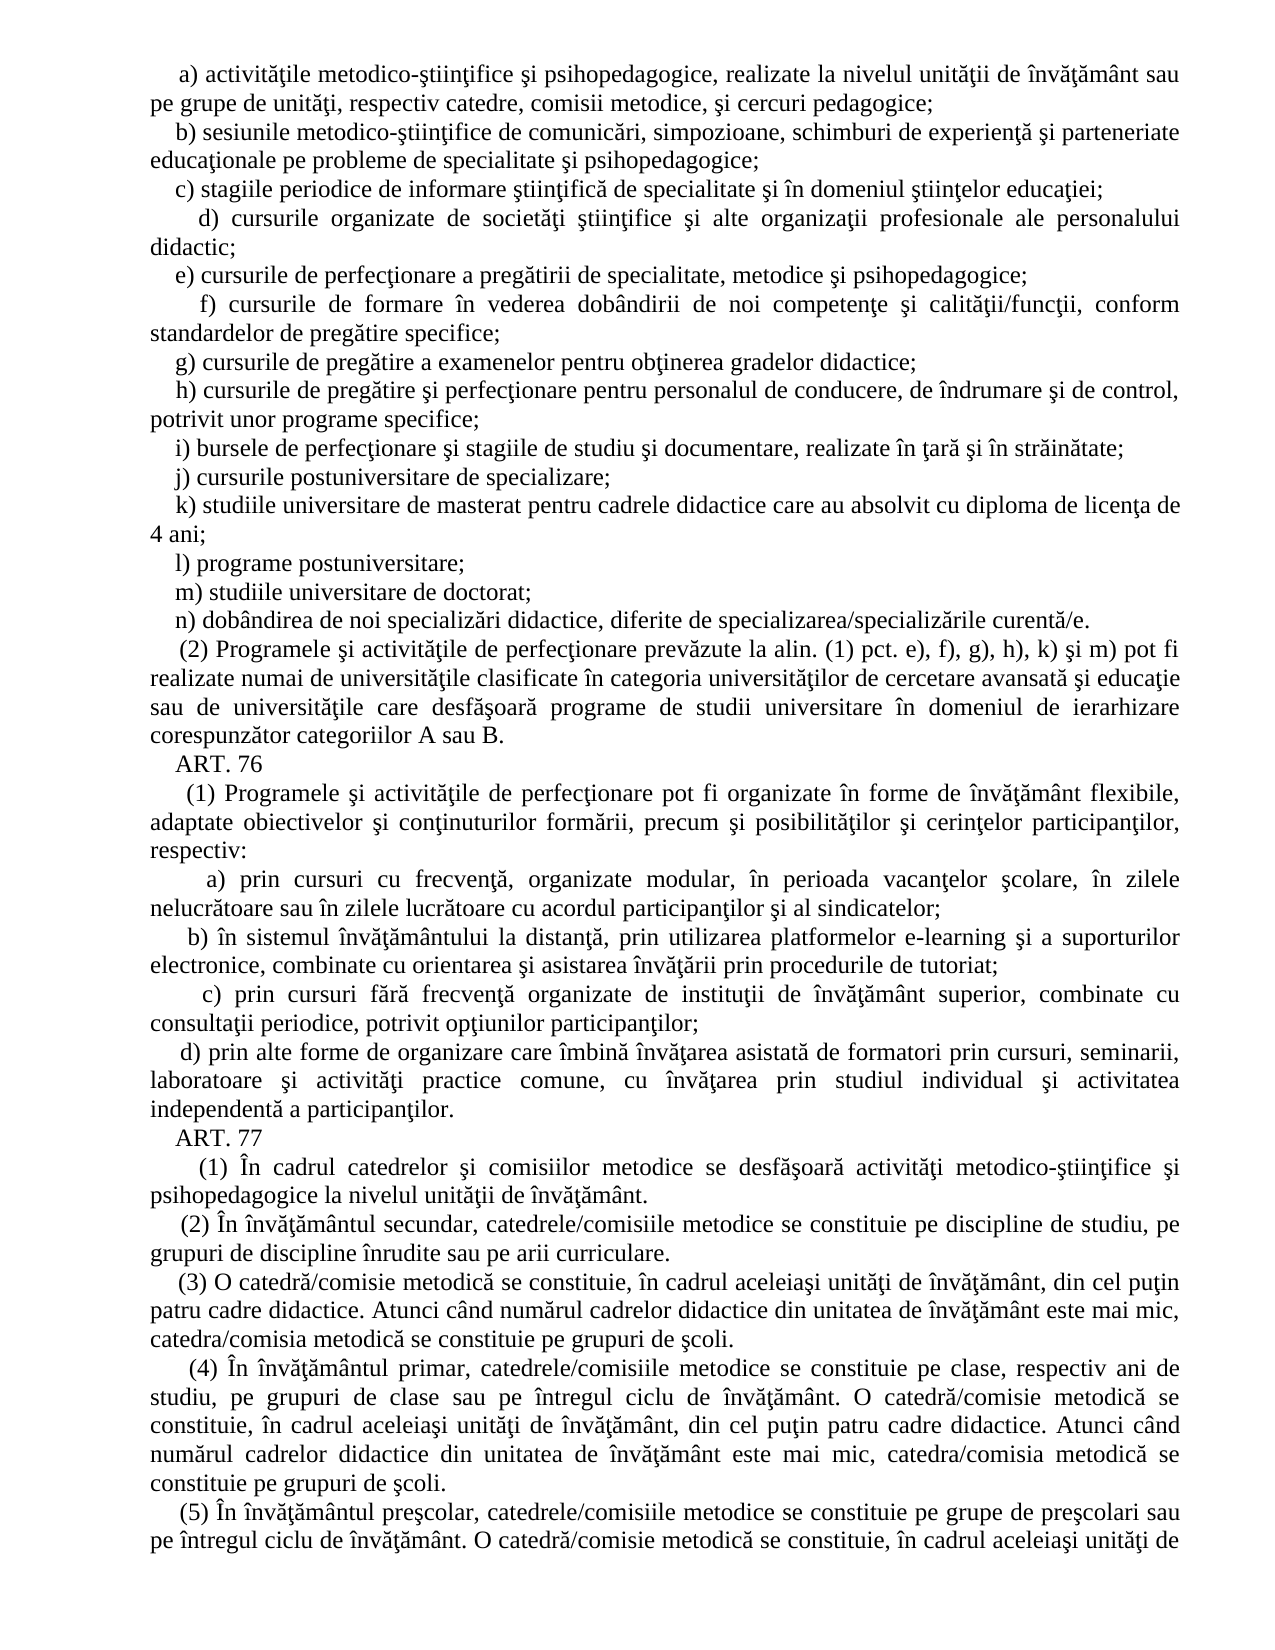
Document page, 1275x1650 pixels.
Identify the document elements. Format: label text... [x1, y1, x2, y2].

text d) cursurile organizate de societăţi ştiinţifice şi alte organizaţii profesionale ale personalului didactic; [150, 203, 1181, 260]
text h) cursurile de pregătire şi perfecţionare pentru personalul de conducere, de îndrumare şi de control, potrivit unor programe specifice; [150, 375, 1181, 433]
text (4) În învăţământul primar, catedrele/comisiile metodice se constituie pe clase, respectiv ani de studiu, pe grupuri de clase sau pe întregul ciclu de învăţământ. O catedră/comisie metodică se constituie, în cadrul aceleiaşi unităţi de învăţământ, din cel puţin patru cadre didactice. Atunci când numărul cadrelor didactice din unitatea de învăţământ este mai mic, catedra/comisia metodică se constituie pe grupuri de şcoli. [150, 1353, 1181, 1497]
text e) cursurile de perfecţionare a pregătirii de specialitate, metodice şi psihopedagogice; [150, 260, 1181, 289]
text b) sesiunile metodico-ştiinţifice de comunicări, simpozioane, schimburi de experienţă şi parteneriate educaţionale pe probleme de specialitate şi psihopedagogice; [150, 117, 1181, 174]
text j) cursurile postuniversitare de specializare; [150, 462, 1181, 490]
text (1) Programele şi activităţile de perfecţionare pot fi organizate în forme de învăţământ flexibile, adaptate obiectivelor şi conţinuturilor formării, precum şi posibilităţilor şi cerinţelor participanţilor, respectiv: [150, 778, 1181, 864]
text (1) În cadrul catedrelor şi comisiilor metodice se desfăşoară activităţi metodico-ştiinţifice şi psihopedagogice la nivelul unităţii de învăţământ. [150, 1152, 1181, 1209]
text d) prin alte forme de organizare care îmbină învăţarea asistată de formatori prin cursuri, seminarii, laboratoare şi activităţi practice comune, cu învăţarea prin studiul individual şi activitatea independentă a participanţilor. [150, 1037, 1181, 1123]
text ART. 77 [150, 1123, 1181, 1152]
text l) programe postuniversitare; [150, 548, 1181, 577]
text (2) În învăţământul secundar, catedrele/comisiile metodice se constituie pe discipline de studiu, pe grupuri de discipline înrudite sau pe arii curriculare. [150, 1209, 1181, 1267]
text n) dobândirea de noi specializări didactice, diferite de specializarea/specializările curentă/e. [150, 605, 1181, 634]
text b) în sistemul învăţământului la distanţă, prin utilizarea platformelor e-learning şi a suporturilor electronice, combinate cu orientarea şi asistarea învăţării prin procedurile de tutoriat; [150, 922, 1181, 979]
text c) prin cursuri fără frecvenţă organizate de instituţii de învăţământ superior, combinate cu consultaţii periodice, potrivit opţiunilor participanţilor; [150, 979, 1181, 1037]
text g) cursurile de pregătire a examenelor pentru obţinerea gradelor didactice; [150, 347, 1181, 375]
text f) cursurile de formare în vederea dobândirii de noi competenţe şi calităţii/funcţii, conform standardelor de pregătire specifice; [150, 289, 1181, 347]
text (2) Programele şi activităţile de perfecţionare prevăzute la alin. (1) pct. e), f), g), h), k) şi m) pot fi realizate numai de universităţile clasificate în categoria universităţilor de cercetare avansată şi educaţie sau de universităţile care desfăşoară programe de studii universitare în domeniul de ierarhizare corespunzător categoriilor A sau B. [150, 634, 1181, 749]
text c) stagiile periodice de informare ştiinţifică de specialitate şi în domeniul ştiinţelor educaţiei; [150, 174, 1181, 203]
text k) studiile universitare de masterat pentru cadrele didactice care au absolvit cu diploma de licenţa de 4 ani; [150, 490, 1181, 548]
text ART. 76 [150, 749, 1181, 778]
text m) studiile universitare de doctorat; [150, 577, 1181, 605]
text a) activităţile metodico-ştiinţifice şi psihopedagogice, realizate la nivelul unităţii de învăţământ sau pe grupe de unităţi, respectiv catedre, comisii metodice, şi cercuri pedagogice; [150, 59, 1181, 117]
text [150, 1497, 1181, 1554]
text (3) O catedră/comisie metodică se constituie, în cadrul aceleiaşi unităţi de învăţământ, din cel puţin patru cadre didactice. Atunci când numărul cadrelor didactice din unitatea de învăţământ este mai mic, catedra/comisia metodică se constituie pe grupuri de şcoli. [150, 1267, 1181, 1353]
text i) bursele de perfecţionare şi stagiile de studiu şi documentare, realizate în ţară şi în străinătate; [150, 433, 1181, 462]
text a) prin cursuri cu frecvenţă, organizate modular, în perioada vacanţelor şcolare, în zilele nelucrătoare sau în zilele lucrătoare cu acordul participanţilor şi al sindicatelor; [150, 864, 1181, 922]
